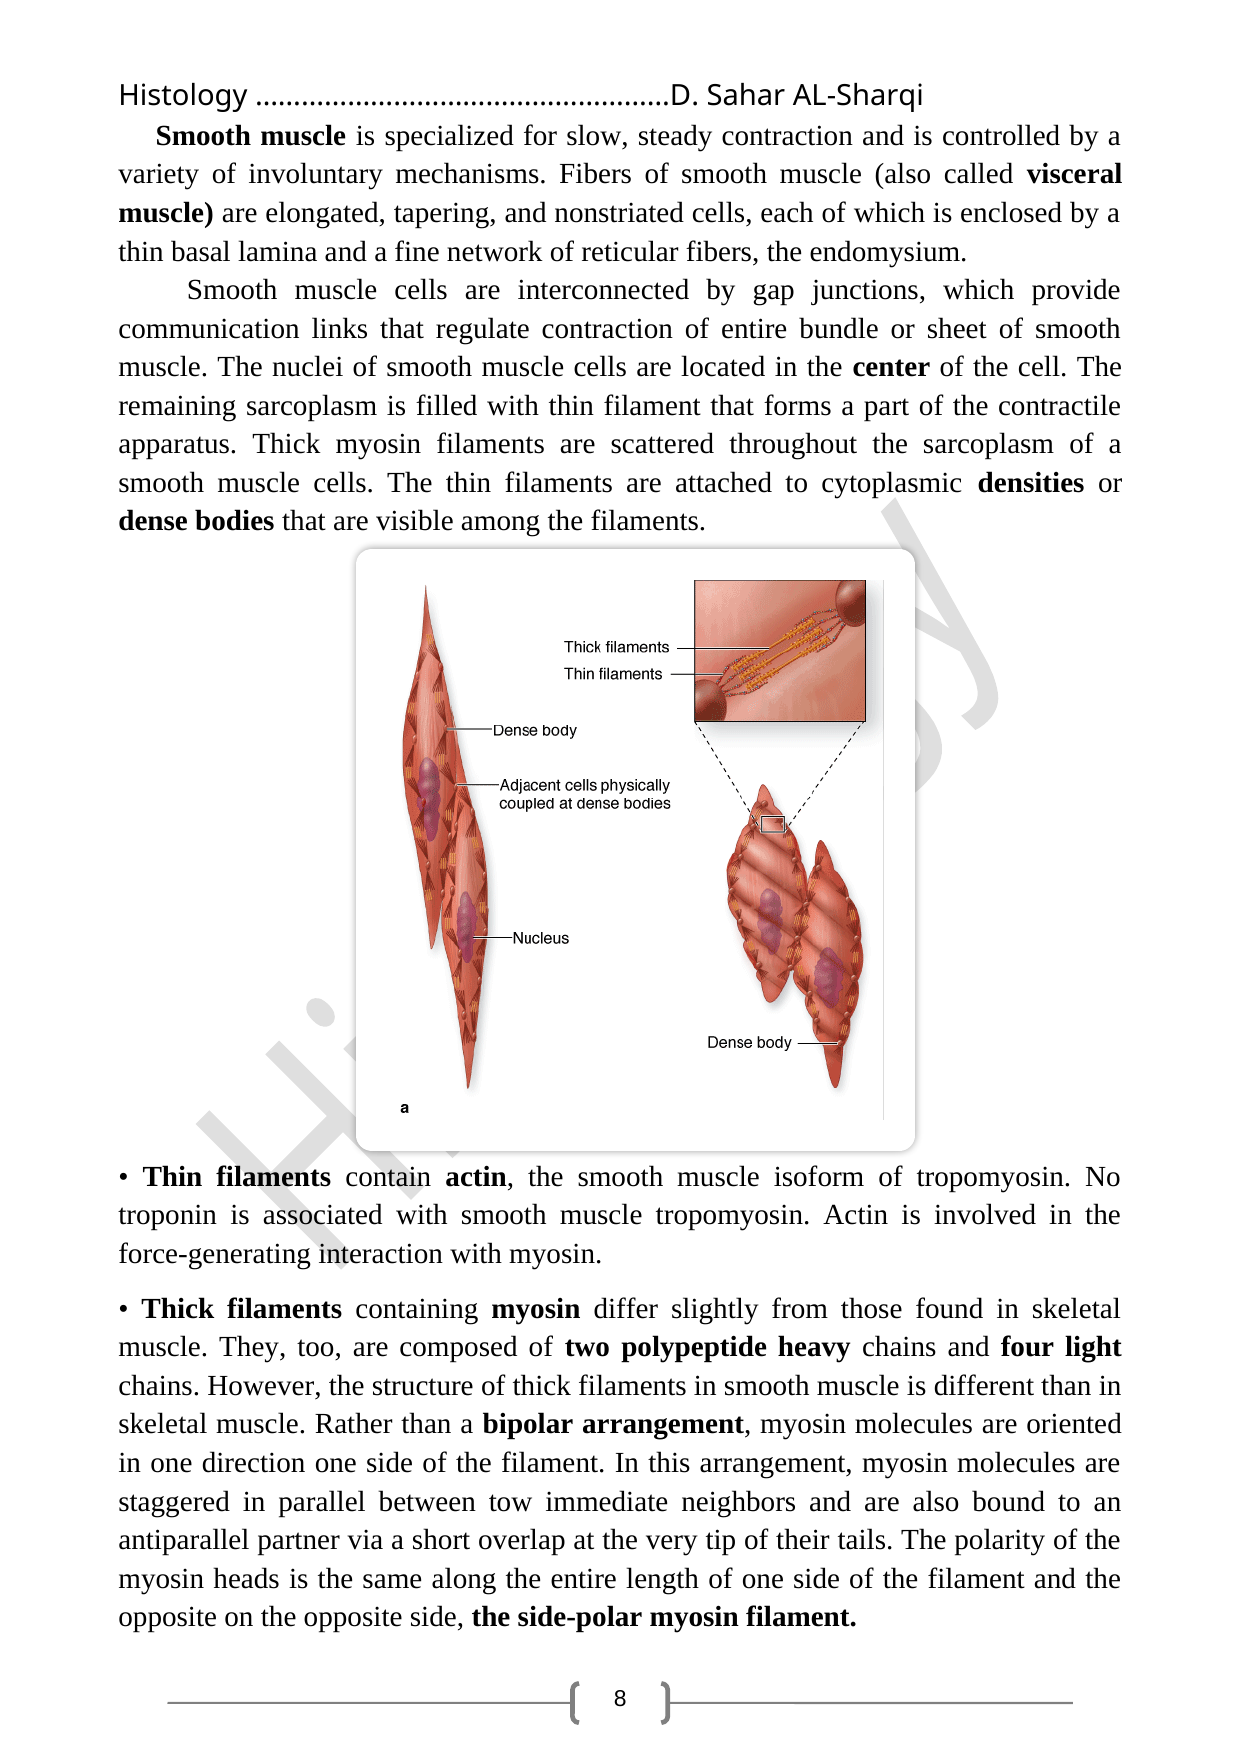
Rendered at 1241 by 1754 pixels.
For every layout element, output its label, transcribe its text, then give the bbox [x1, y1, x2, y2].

text • Thin filaments contain actin, the smooth muscle isoform of tropomyosin. No troponin is associated with smooth muscle tropomyosin. Actin is involved in the force-generating interaction with myosin. [118, 1159, 1122, 1269]
text • Thick filaments containing myosin differ slightly from those found in skeletal muscle. They, too, are composed of two polypeptide heavy chains and four light chains. However, the structure of thick filaments in smooth muscle is different than in skeletal muscle. Rather than a bipolar arrangement, myosin molecules are oriented in one direction one side of the filament. In this arrangement, myosin molecules are staggered in parallel between tow immediate neighbors and are also bound to an antiparallel partner via a short overlap at the very tip of their tails. The polarity of the myosin heads is the same along the entire length of one side of the filament and the opposite on the opposite side, the side-polar myosin filament. [118, 1291, 1122, 1633]
text Smooth muscle is specialized for slow, steady contraction and is controlled by a variety of involuntary mechanisms. Fibers of smooth muscle (also called visceral muscle) are elongated, tapering, and nonstriated cells, each of which is enclosed by a thin basal lamina and a fine network of reticular fibers, the endomysium. [118, 118, 1122, 267]
picture [388, 580, 884, 1120]
text Smooth muscle cells are interconnected by gap junctions, which provide communication links that regulate contraction of entire bundle or sheet of smooth muscle. The nuclei of smooth muscle cells are located in the center of the cell. The remaining sarcoplasm is filled with thin filament that forms a part of the contractile apparatus. Thick myosin filaments are scattered throughout the sarcoplasm of a smooth muscle cells. The thin filaments are attached to cytoplasmic densities or dense bodies that are visible among the filaments. [118, 272, 1122, 537]
